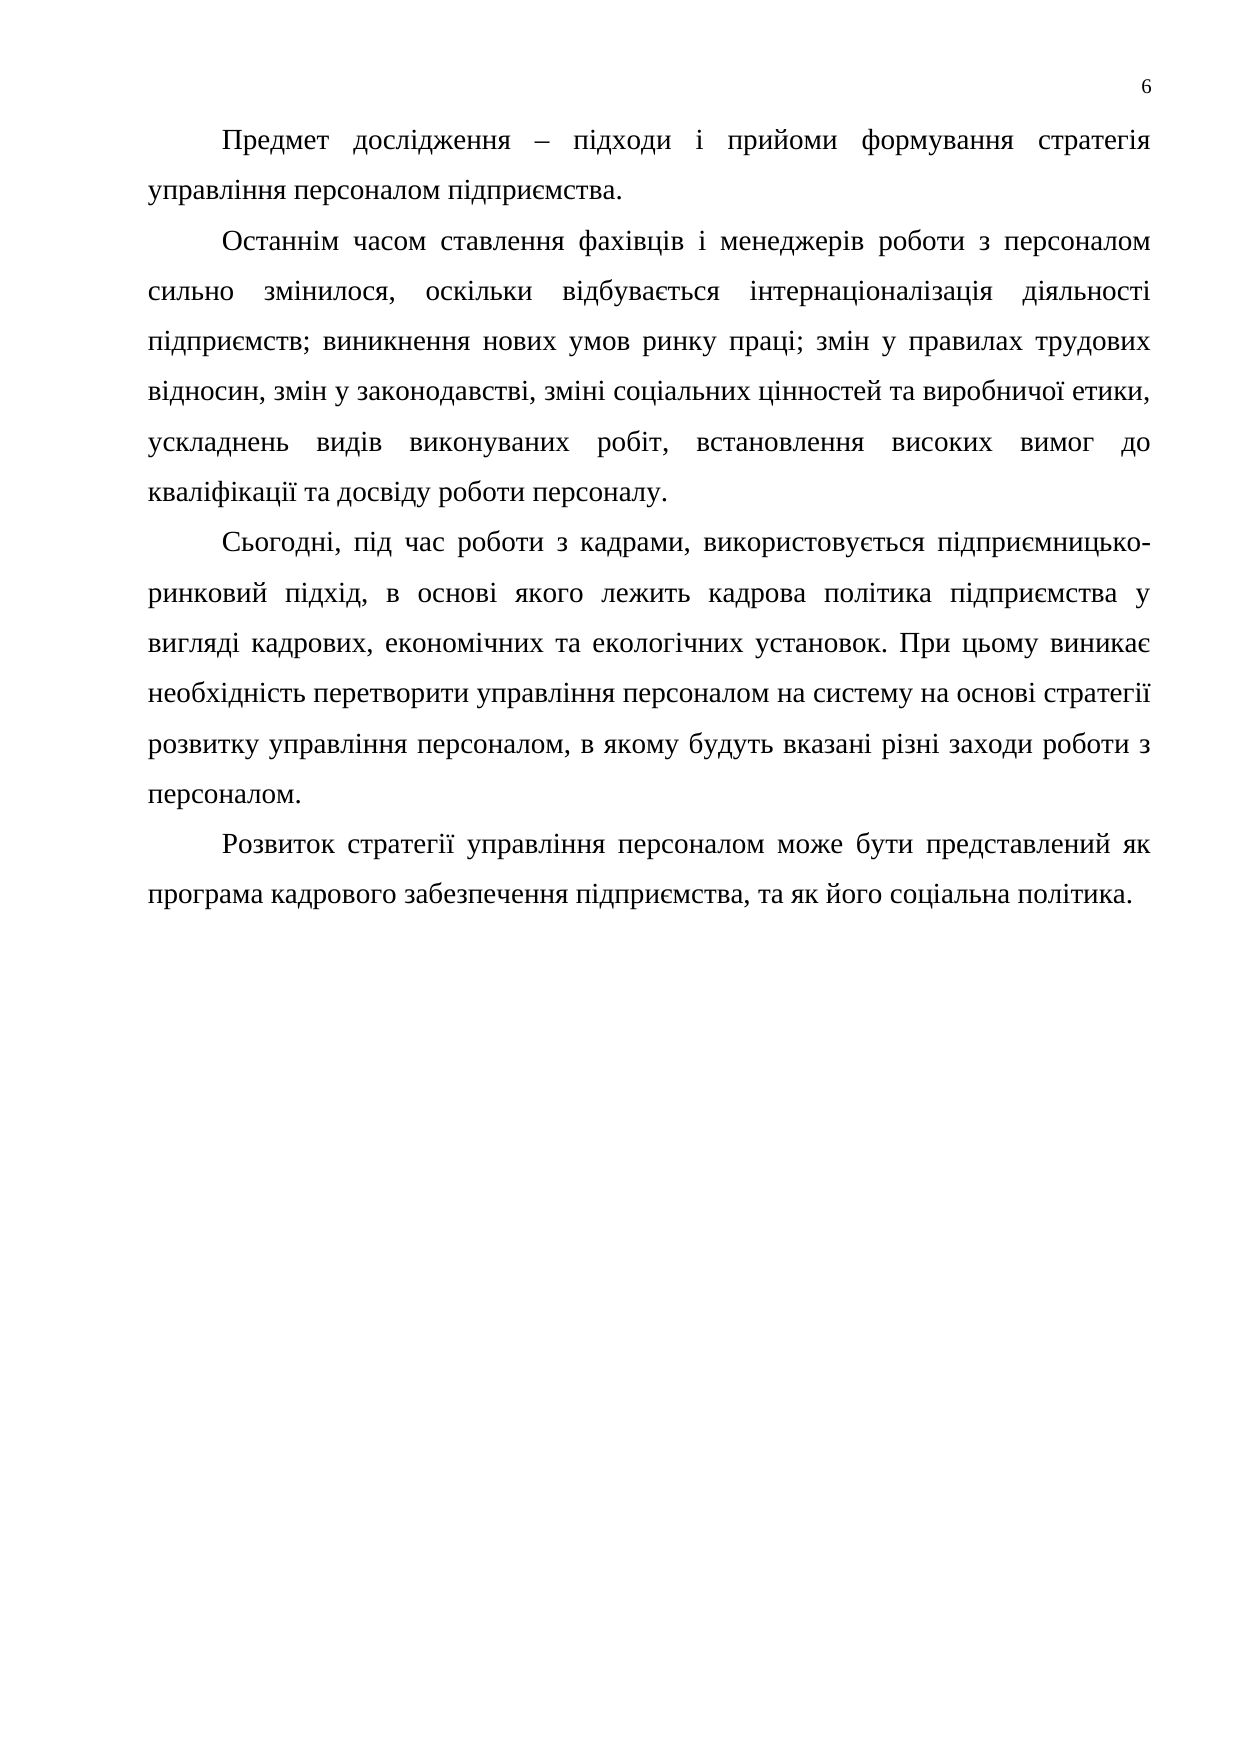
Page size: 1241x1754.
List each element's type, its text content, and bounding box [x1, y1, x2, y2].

text Останнім часом ставлення фахівців і менеджерів роботи з персоналом сильно змінилося, оскільки відбувається інтернаціоналізація діяльності підприємств; виникнення нових умов ринку праці; змін у правилах трудових відносин, змін у законодавстві, зміні соціальних цінностей та виробничої етики, ускладнень видів виконуваних робіт, встановлення високих вимог до кваліфікації та досвіду роботи персоналу. [148, 223, 1152, 508]
text Розвиток стратегії управління персоналом може бути представлений як програма кадрового забезпечення підприємства, та як його соціальна політика. [148, 826, 1152, 910]
text Сьогодні, під час роботи з кадрами, використовується підприємницько-ринковий підхід, в основі якого лежить кадрова політика підприємства у вигляді кадрових, економічних та екологічних установок. При цьому виникає необхідність перетворити управління персоналом на систему на основі стратегії розвитку управління персоналом, в якому будуть вказані різні заходи роботи з персоналом. [148, 524, 1152, 809]
text Пpeдмeт доcлiджeння – підходи і прийоми формування стратегія управління персоналом підприємства. [148, 122, 1152, 206]
